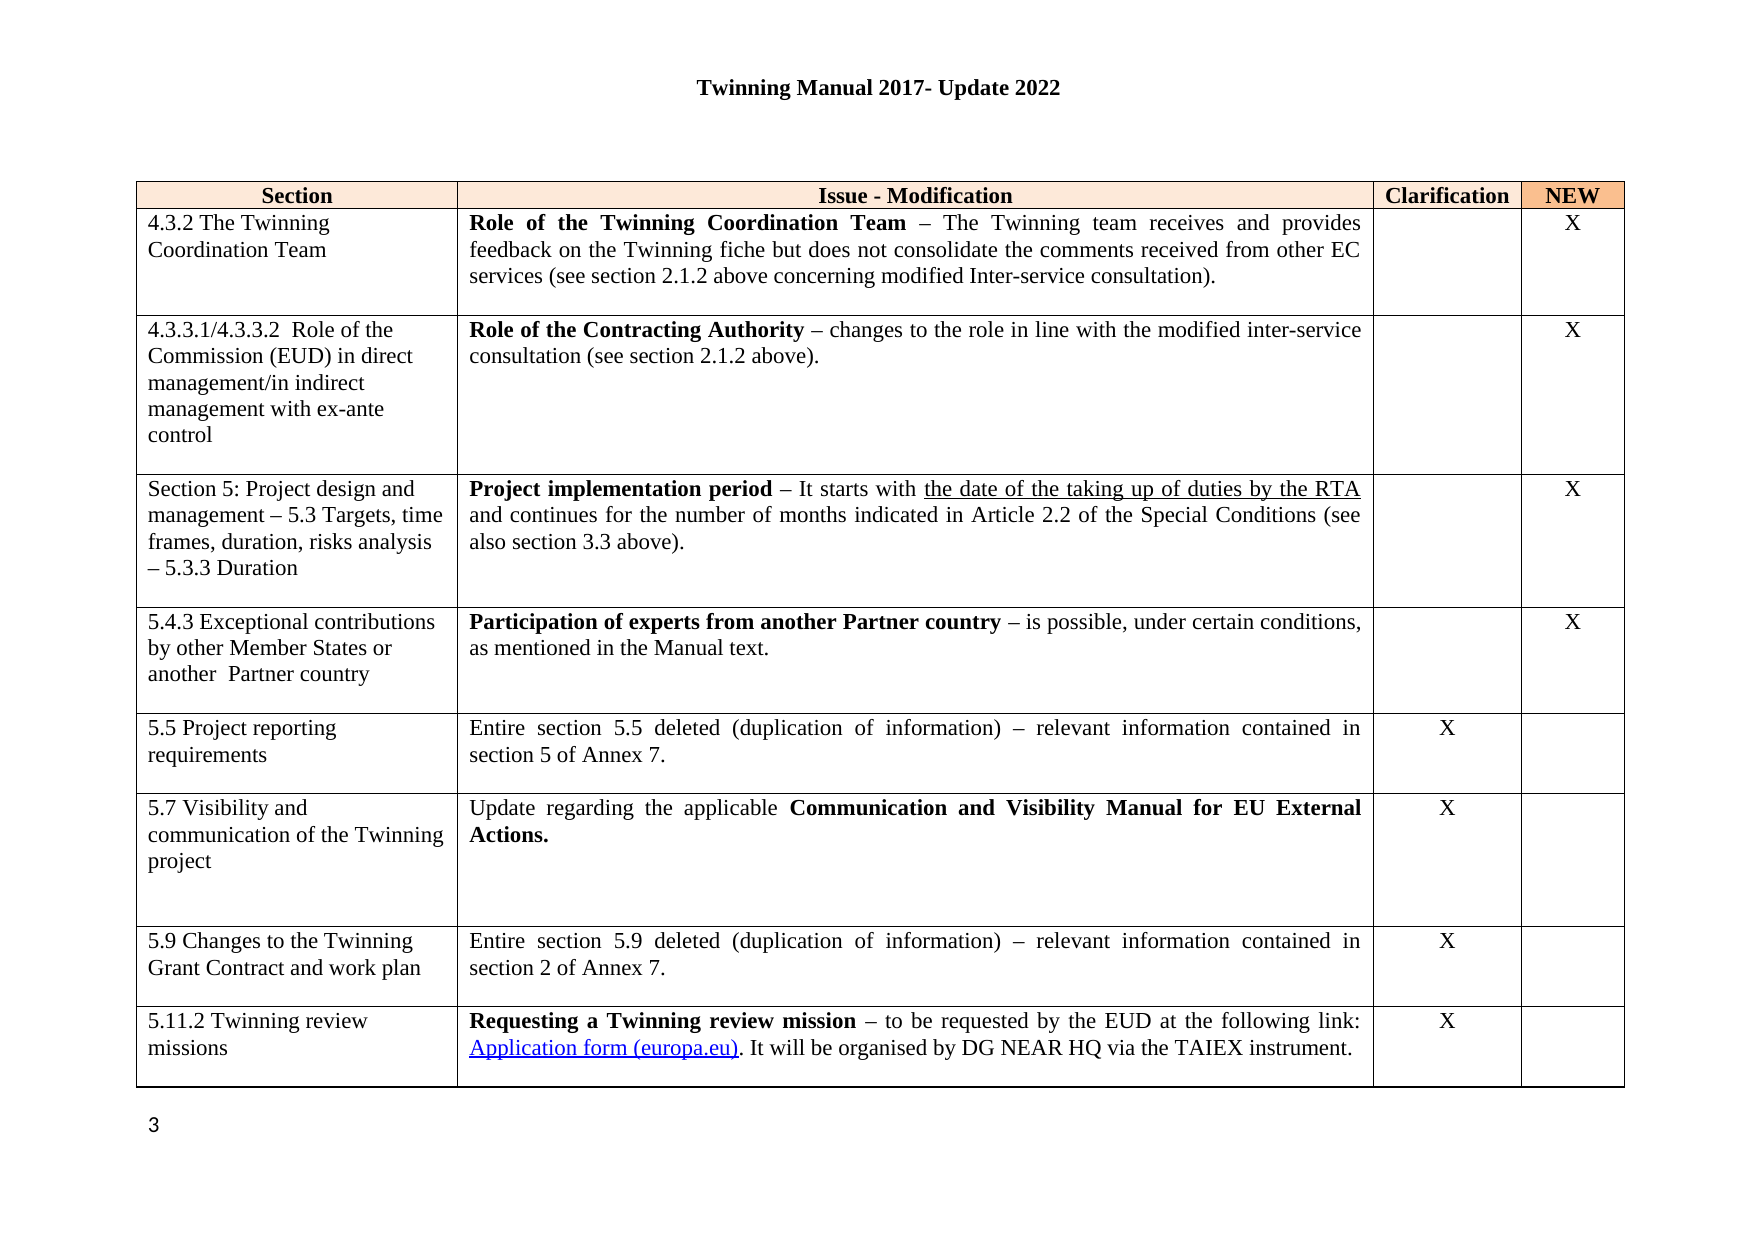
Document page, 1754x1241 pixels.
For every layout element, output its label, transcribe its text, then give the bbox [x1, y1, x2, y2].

table_cell Role of the Twinning Coordination Team – The Twinning team receives and provides feedback on the Twinning fiche but does not consolidate the comments received from other EC services (see section 2.1.2 above concerning modified Inter-service consultation). [458, 209, 1373, 315]
table_cell X [1374, 927, 1521, 1006]
table_cell [1522, 794, 1624, 926]
table_cell Update regarding the applicable Communication and Visibility Manual for EU External Actions. [458, 794, 1373, 926]
table_cell [1522, 927, 1624, 1006]
table_cell [1374, 608, 1521, 713]
table_cell X [1522, 475, 1624, 607]
table_cell X [1374, 794, 1521, 926]
table_cell 5.7 Visibility and communication of the Twinning project [137, 794, 457, 926]
table_header Issue - Modification [458, 182, 1373, 208]
table_cell Participation of experts from another Partner country – is possible, under certain conditions, as mentioned in the Manual text. [458, 608, 1373, 713]
table_cell Section 5: Project design and management – 5.3 Targets, time frames, duration, risks analysis – 5.3.3 Duration [137, 475, 457, 607]
table_cell 5.4.3 Exceptional contributions by other Member States or another Partner country [137, 608, 457, 713]
table_cell Role of the Contracting Authority – changes to the role in line with the modified inter-service consultation (see section 2.1.2 above). [458, 316, 1373, 474]
table_cell X [1374, 714, 1521, 793]
table_cell 4.3.3.1/4.3.3.2 Role of the Commission (EUD) in direct management/in indirect management with ex-ante control [137, 316, 457, 474]
table_cell 5.11.2 Twinning review missions [137, 1007, 457, 1086]
table_cell [1374, 475, 1521, 607]
table_cell Entire section 5.9 deleted (duplication of information) – relevant information contained in section 2 of Annex 7. [458, 927, 1373, 1006]
table_header Section [137, 182, 457, 208]
table_cell [1522, 714, 1624, 793]
table_header Clarification [1374, 182, 1521, 208]
table_cell X [1522, 316, 1624, 474]
table_cell [1374, 316, 1521, 474]
table_cell Project implementation period – It starts with the date of the taking up of duties by the RTA and continues for the number of months indicated in Article 2.2 of the Special Conditions (see also section 3.3 above). [458, 475, 1373, 607]
table_cell [1374, 209, 1521, 315]
table_cell Entire section 5.5 deleted (duplication of information) – relevant information contained in section 5 of Annex 7. [458, 714, 1373, 793]
table_cell [1522, 1007, 1624, 1086]
table_cell 5.9 Changes to the Twinning Grant Contract and work plan [137, 927, 457, 1006]
table_cell Requesting a Twinning review mission – to be requested by the EUD at the following link: Application form (europa.eu). It will be organised by DG NEAR HQ via the TAIEX instrument. [458, 1007, 1373, 1086]
table_header NEW [1522, 182, 1624, 208]
table_cell 5.5 Project reporting requirements [137, 714, 457, 793]
table_cell X [1522, 608, 1624, 713]
table_cell 4.3.2 The Twinning Coordination Team [137, 209, 457, 315]
table_cell X [1374, 1007, 1521, 1086]
table_cell X [1522, 209, 1624, 315]
